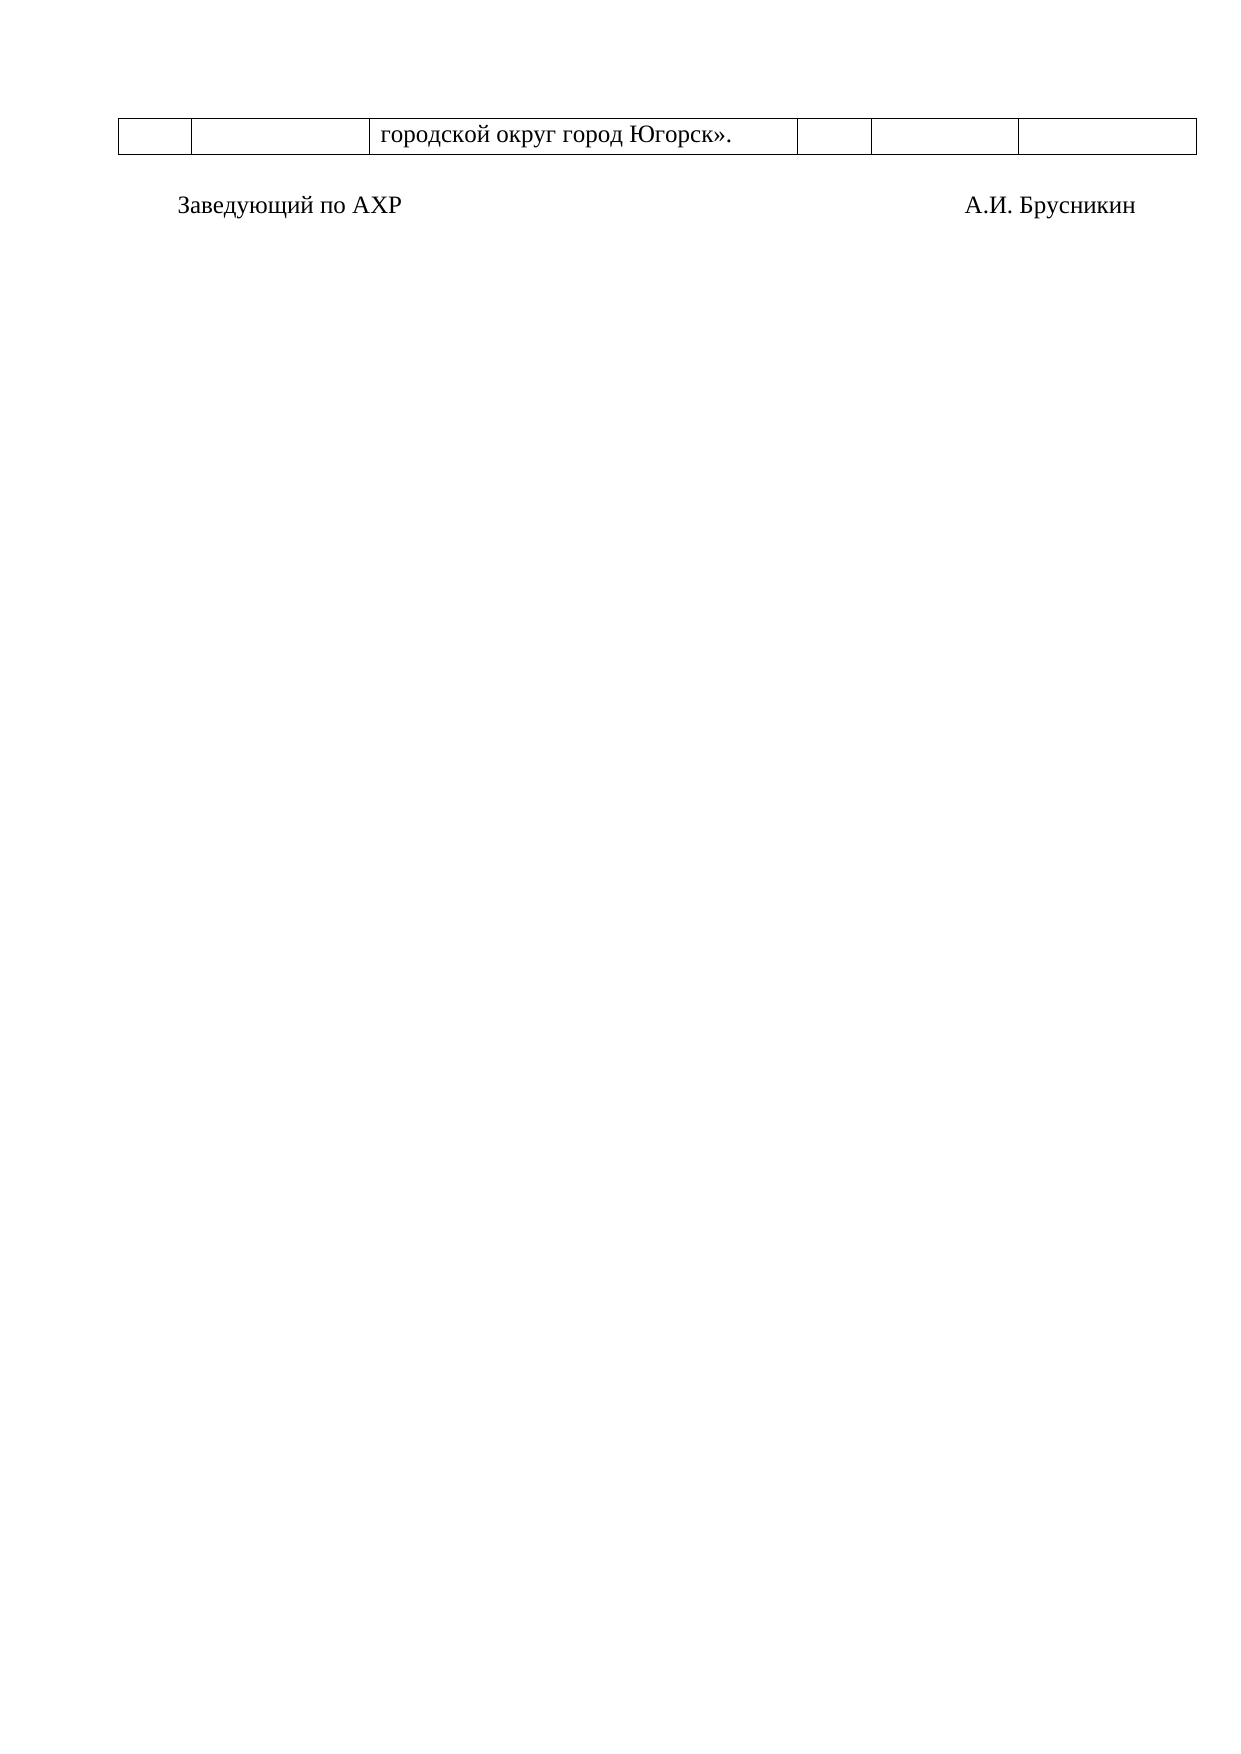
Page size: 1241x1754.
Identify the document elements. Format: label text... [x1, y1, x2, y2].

table_cell 2 [119, 119, 191, 154]
text Заведующий по АХР А.И. Брусникин [177, 190, 1152, 219]
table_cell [1019, 119, 1196, 154]
table_cell Шт. [798, 119, 871, 154]
table_cell 100 [872, 119, 1018, 154]
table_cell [370, 119, 797, 154]
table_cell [192, 119, 369, 154]
